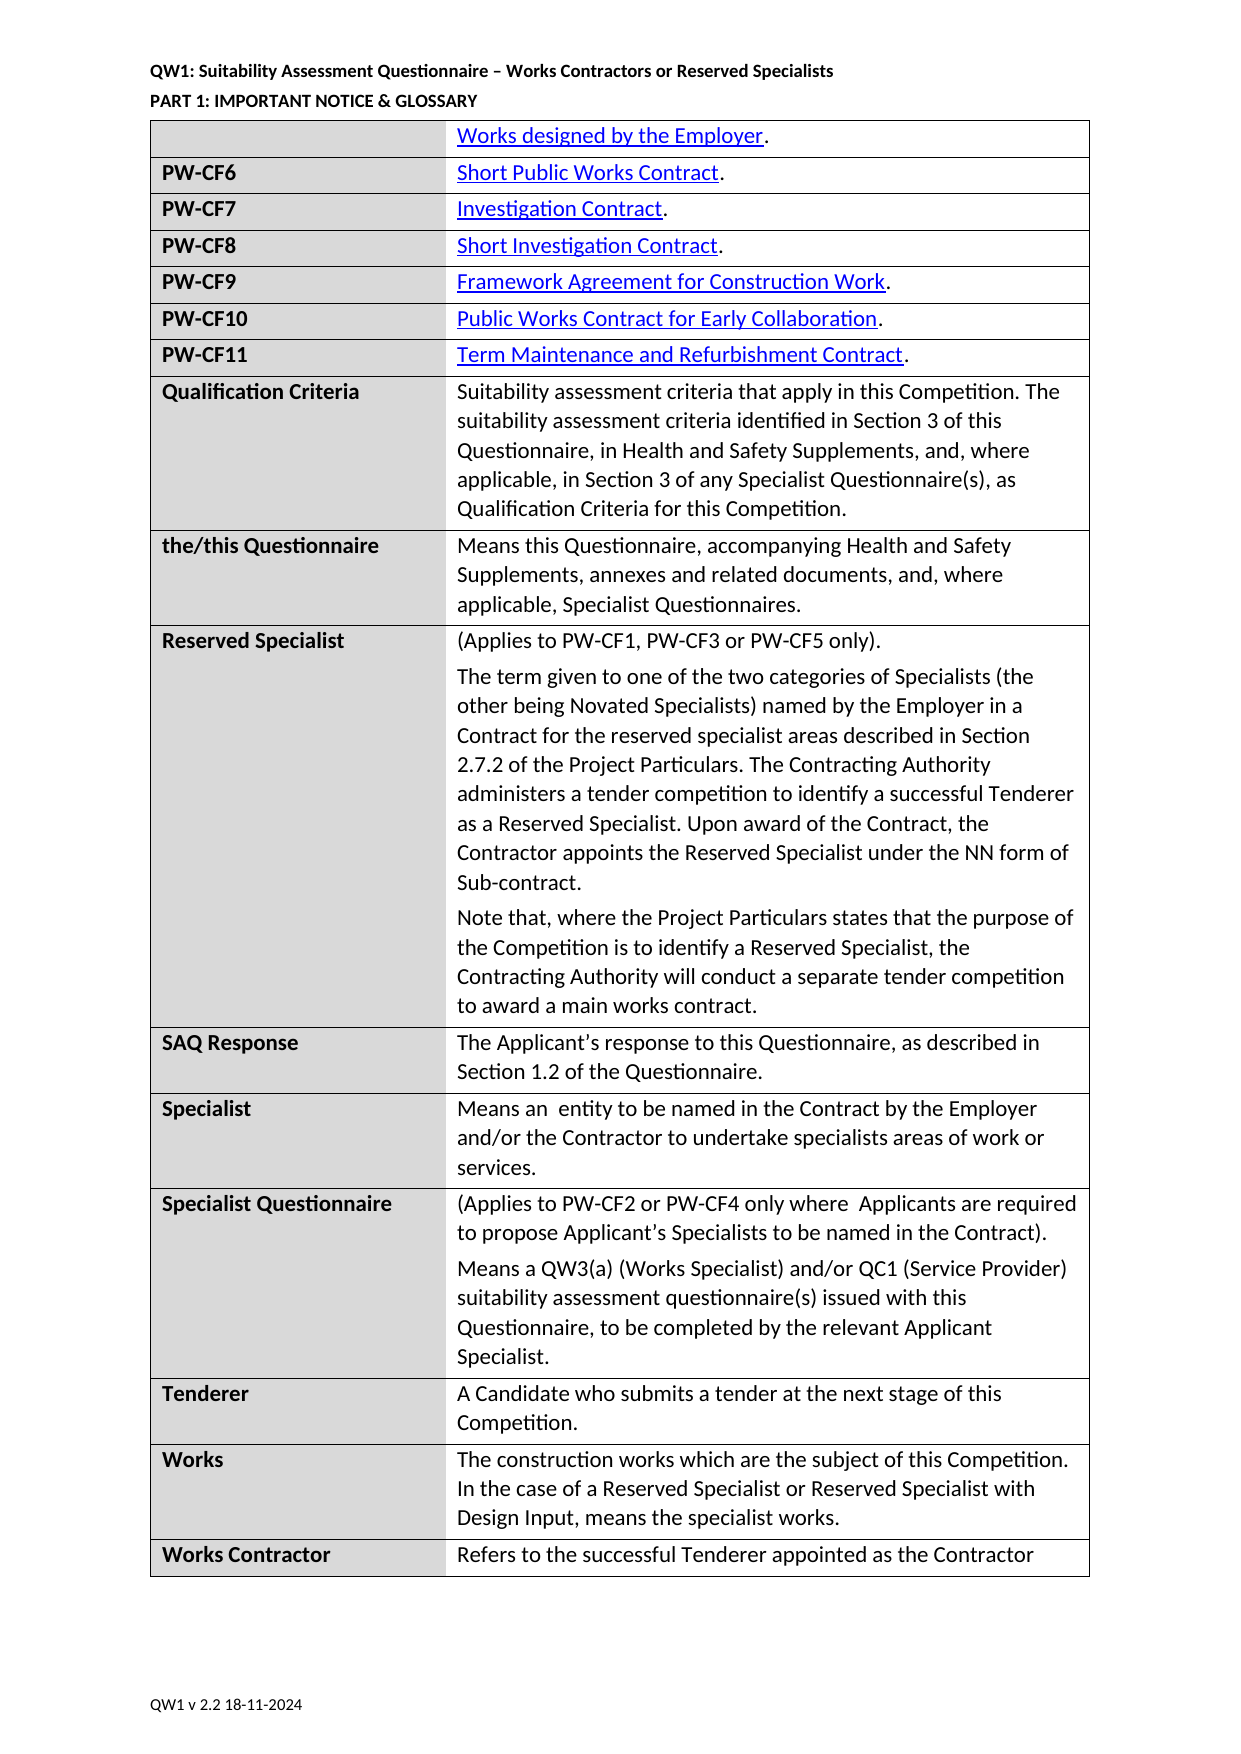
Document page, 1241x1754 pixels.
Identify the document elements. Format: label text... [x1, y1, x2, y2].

table_cell PW-CF5 [151, 121, 446, 157]
table_cell Specialist Questionnaire [151, 1189, 446, 1378]
table_cell PW-CF6 [151, 158, 446, 193]
table_cell Term Maintenance and Refurbishment Contract. [446, 340, 1089, 376]
table_cell (Applies to PW-CF1, PW-CF3 or PW-CF5 only). The term given to one of the two categories of Specialists (the other being Novated Specialists) named by the Employer in a Contract for the reserved specialist areas described in Section 2.7.2 of the Project Particulars. The Contracting Authority administers a tender competition to identify a successful Tenderer as a Reserved Specialist. Upon award of the Contract, the Contractor appoints the Reserved Specialist under the NN form of Sub-contract. Note that, where the Project Particulars states that the purpose of the Competition is to identify a Reserved Specialist, the Contracting Authority will conduct a separate tender competition to award a main works contract. [446, 626, 1089, 1027]
table_cell PW-CF11 [151, 340, 446, 376]
table_cell Works [151, 1445, 446, 1539]
table_cell The construction works which are the subject of this Competition. In the case of a Reserved Specialist or Reserved Specialist with Design Input, means the specialist works. [446, 1445, 1089, 1539]
table_cell Means an entity to be named in the Contract by the Employer and/or the Contractor to undertake specialists areas of work or services. [446, 1094, 1089, 1188]
table_cell Works Contractor [151, 1540, 446, 1576]
table_cell the/this Questionnaire [151, 531, 446, 625]
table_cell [446, 1540, 1089, 1576]
table_cell Public Works Contract for Early Collaboration. [446, 304, 1089, 339]
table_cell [446, 121, 1089, 157]
table_cell Short Public Works Contract. [446, 158, 1089, 193]
table_cell Framework Agreement for Construction Work. [446, 267, 1089, 303]
table_cell PW-CF9 [151, 267, 446, 303]
table_cell PW-CF7 [151, 194, 446, 230]
table_cell Suitability assessment criteria that apply in this Competition. The suitability assessment criteria identified in Section 3 of this Questionnaire, in Health and Safety Supplements, and, where applicable, in Section 3 of any Specialist Questionnaire(s), as Qualification Criteria for this Competition. [446, 377, 1089, 530]
table_cell Short Investigation Contract. [446, 231, 1089, 266]
table_cell The Applicant’s response to this Questionnaire, as described in Section 1.2 of the Questionnaire. [446, 1028, 1089, 1093]
table_cell PW-CF10 [151, 304, 446, 339]
table_cell SAQ Response [151, 1028, 446, 1093]
table_cell A Candidate who submits a tender at the next stage of this Competition. [446, 1379, 1089, 1444]
table_cell (Applies to PW-CF2 or PW-CF4 only where Applicants are required to propose Applicant’s Specialists to be named in the Contract). Means a QW3(a) (Works Specialist) and/or QC1 (Service Provider) suitability assessment questionnaire(s) issued with this Questionnaire, to be completed by the relevant Applicant Specialist. [446, 1189, 1089, 1378]
table_cell PW-CF8 [151, 231, 446, 266]
table_cell Specialist [151, 1094, 446, 1188]
table_cell Tenderer [151, 1379, 446, 1444]
table_cell Means this Questionnaire, accompanying Health and Safety Supplements, annexes and related documents, and, where applicable, Specialist Questionnaires. [446, 531, 1089, 625]
table_cell Qualification Criteria [151, 377, 446, 530]
table_cell Reserved Specialist [151, 626, 446, 1027]
table_cell Investigation Contract. [446, 194, 1089, 230]
